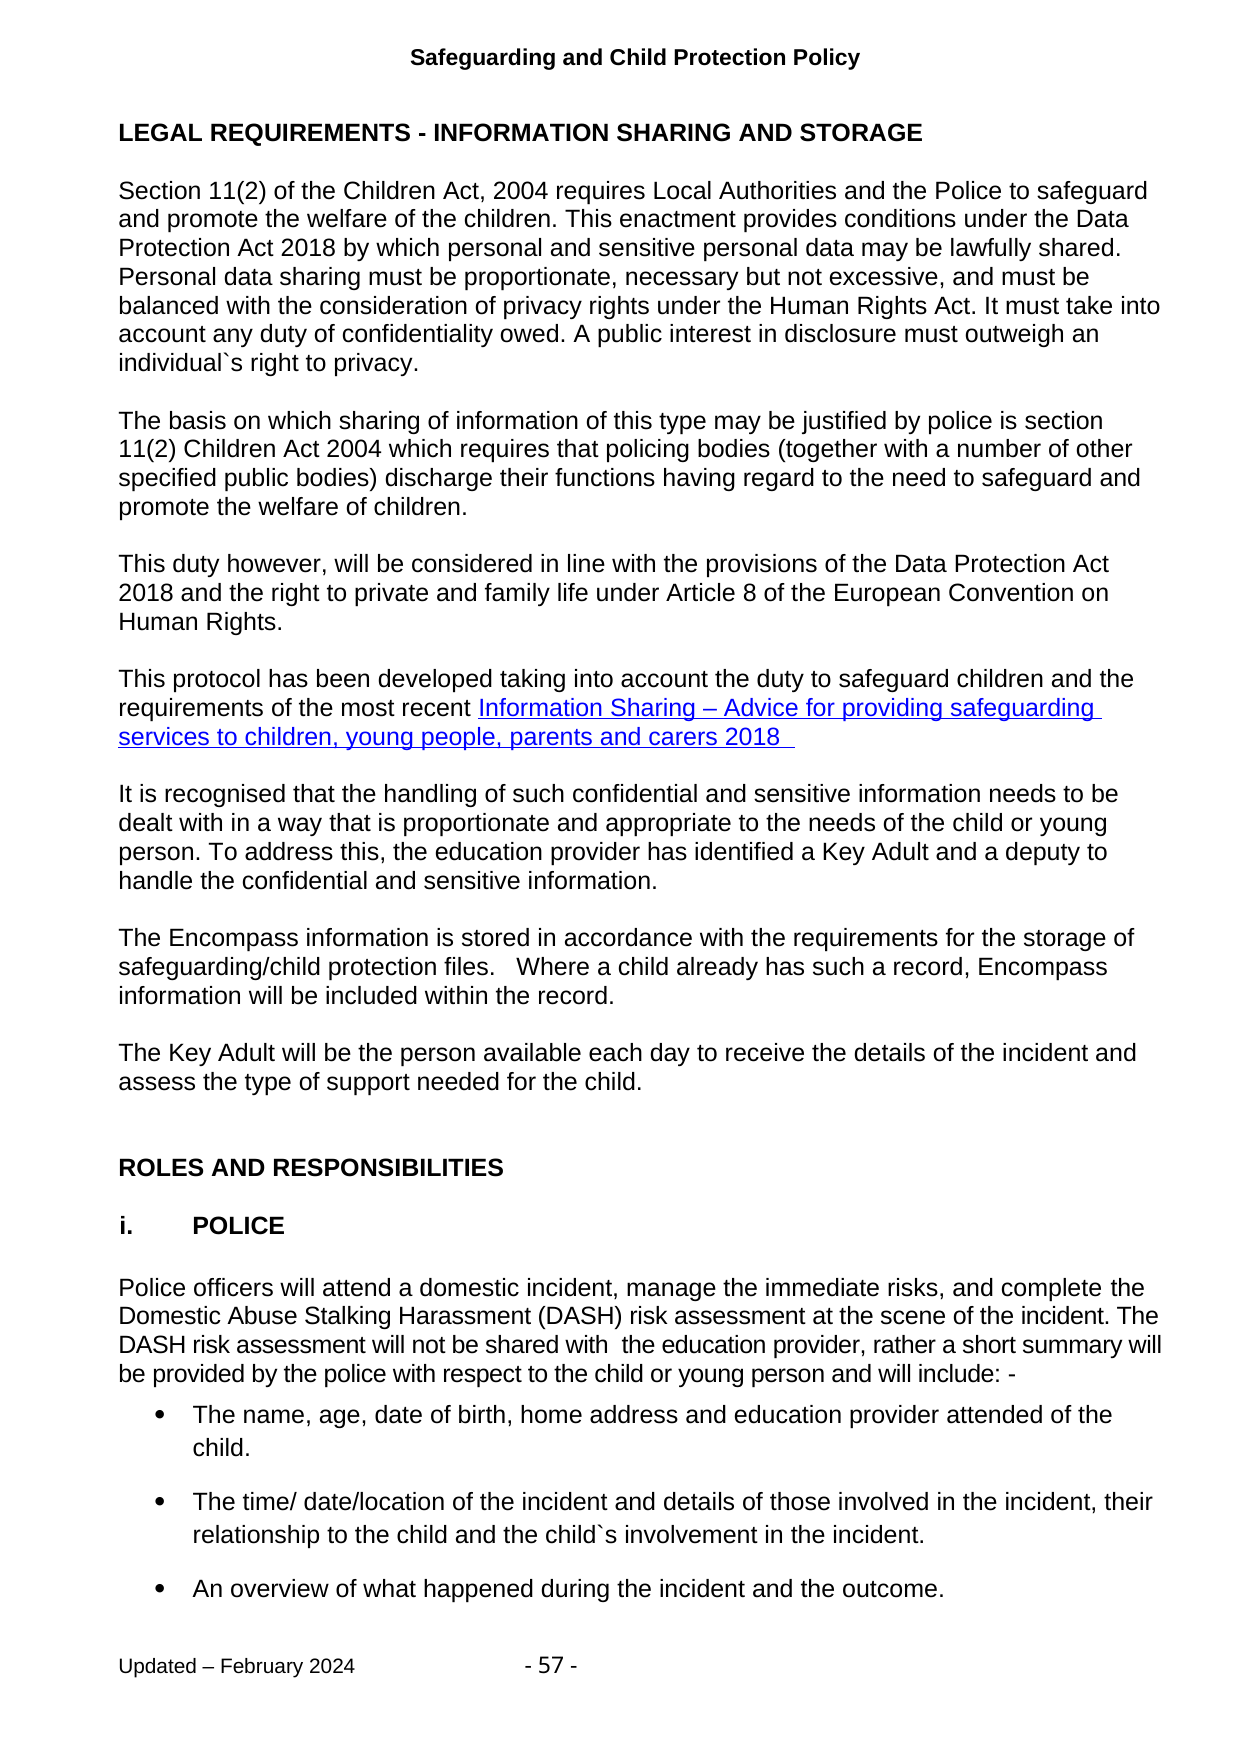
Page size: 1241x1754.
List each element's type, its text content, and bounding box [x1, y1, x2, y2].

text This duty however, will be considered in line with the provisions of the Data Protection Act 2018 and the right to private and family life under Article 8 of the European Convention on Human Rights. [118, 549, 1167, 636]
text The basis on which sharing of information of this type may be justified by police is section 11(2) Children Act 2004 which requires that policing bodies (together with a number of other specified public bodies) discharge their functions having regard to the need to safeguard and promote the welfare of children. [118, 406, 1167, 521]
text Police officers will attend a domestic incident, manage the immediate risks, and complete the Domestic Abuse Stalking Harassment (DASH) risk assessment at the scene of the incident. The DASH risk assessment will not be shared with the education provider, rather a short summary will be provided by the police with respect to the child or young person and will include: - [118, 1272, 1181, 1387]
text ROLES AND RESPONSIBILITIES [118, 1153, 1167, 1182]
list The time/ date/location of the incident and details of those involved in the incident, their relationship to the child and the child`s involvement in the incident. [155, 1487, 1167, 1549]
list POLICE [133, 1211, 1167, 1239]
text LEGAL REQUIREMENTS - INFORMATION SHARING AND STORAGE [118, 118, 1167, 147]
text Section 11(2) of the Children Act, 2004 requires Local Authorities and the Police to safeguard and promote the welfare of the children. This enactment provides conditions under the Data Protection Act 2018 by which personal and sensitive personal data may be lawfully shared. [118, 176, 1167, 262]
text It is recognised that the handling of such confidential and sensitive information needs to be dealt with in a way that is proportionate and appropriate to the needs of the child or young person. To address this, the education provider has identified a Key Adult and a deputy to handle the confidential and sensitive information. [118, 779, 1167, 894]
text This protocol has been developed taking into account the duty to safeguard children and the requirements of the most recent Information Sharing – Advice for providing safeguarding services to children, young people, parents and carers 2018 [118, 664, 1167, 751]
text The Key Adult will be the person available each day to receive the details of the incident and assess the type of support needed for the child. [118, 1038, 1167, 1096]
text Personal data sharing must be proportionate, necessary but not excessive, and must be balanced with the consideration of privacy rights under the Human Rights Act. It must take into account any duty of confidentiality owed. A public interest in disclosure must outweigh an individual`s right to privacy. [118, 262, 1167, 377]
list The name, age, date of birth, home address and education provider attended of the child. [155, 1400, 1167, 1462]
text The Encompass information is stored in accordance with the requirements for the storage of safeguarding/child protection files. Where a child already has such a record, Encompass information will be included within the record. [118, 923, 1167, 1009]
list An overview of what happened during the incident and the outcome. [155, 1574, 1167, 1603]
